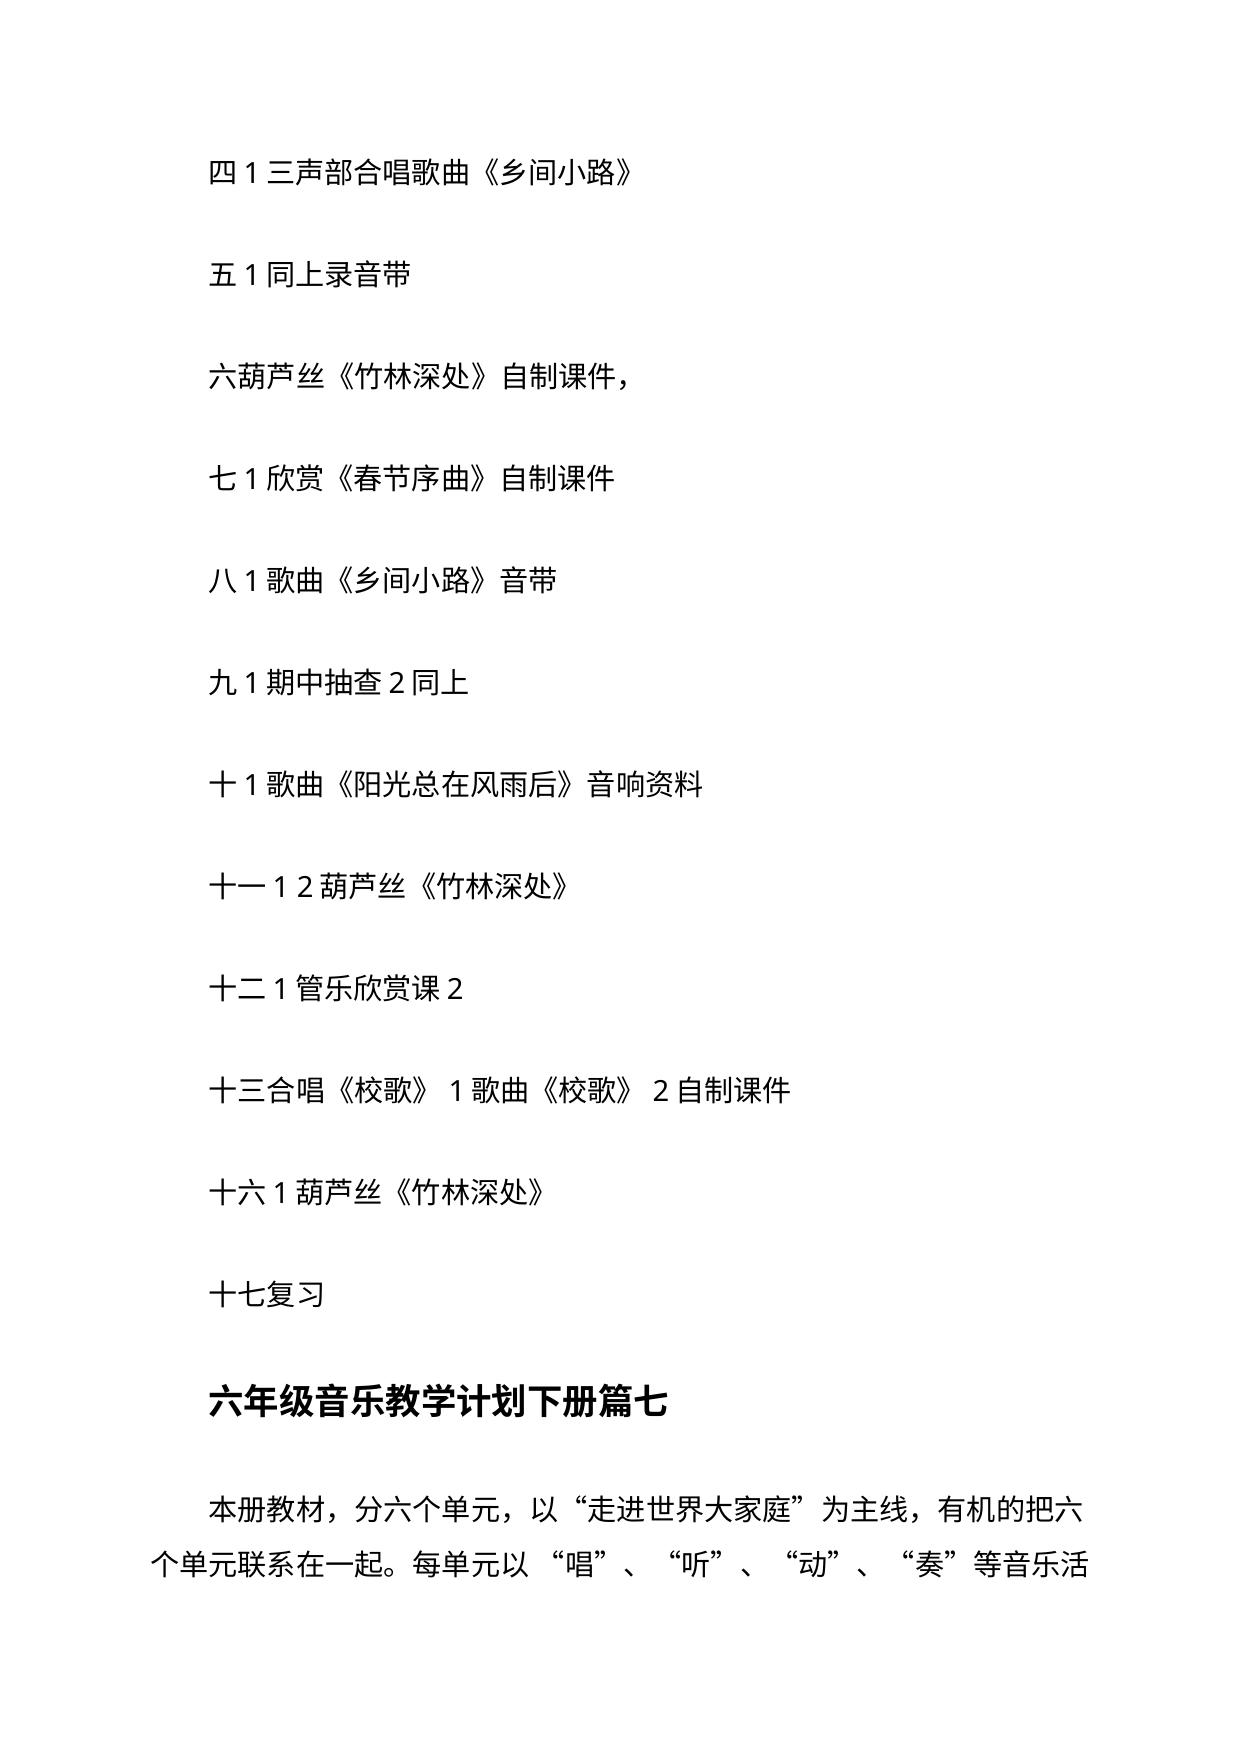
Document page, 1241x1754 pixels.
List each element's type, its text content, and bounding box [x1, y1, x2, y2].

text 十一1 2葫芦丝《竹林深处》 [150, 864, 1090, 906]
text 十七复习 [150, 1272, 1090, 1314]
text 五1同上录音带 [150, 252, 1090, 294]
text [150, 1487, 1090, 1584]
text 十1歌曲《阳光总在风雨后》音响资料 [150, 762, 1090, 804]
text 九1期中抽查2同上 [150, 660, 1090, 702]
text 七1欣赏《春节序曲》自制课件 [150, 456, 1090, 498]
text 十二1管乐欣赏课2 [150, 966, 1090, 1008]
text 六年级音乐教学计划下册篇七 [150, 1373, 1090, 1424]
text 八1歌曲《乡间小路》音带 [150, 558, 1090, 600]
text 四1三声部合唱歌曲《乡间小路》 [150, 150, 1090, 192]
text 十三合唱《校歌》 1歌曲《校歌》 2自制课件 [150, 1068, 1090, 1110]
text 十六1葫芦丝《竹林深处》 [150, 1169, 1090, 1212]
text 六葫芦丝《竹林深处》自制课件， [150, 354, 1090, 396]
